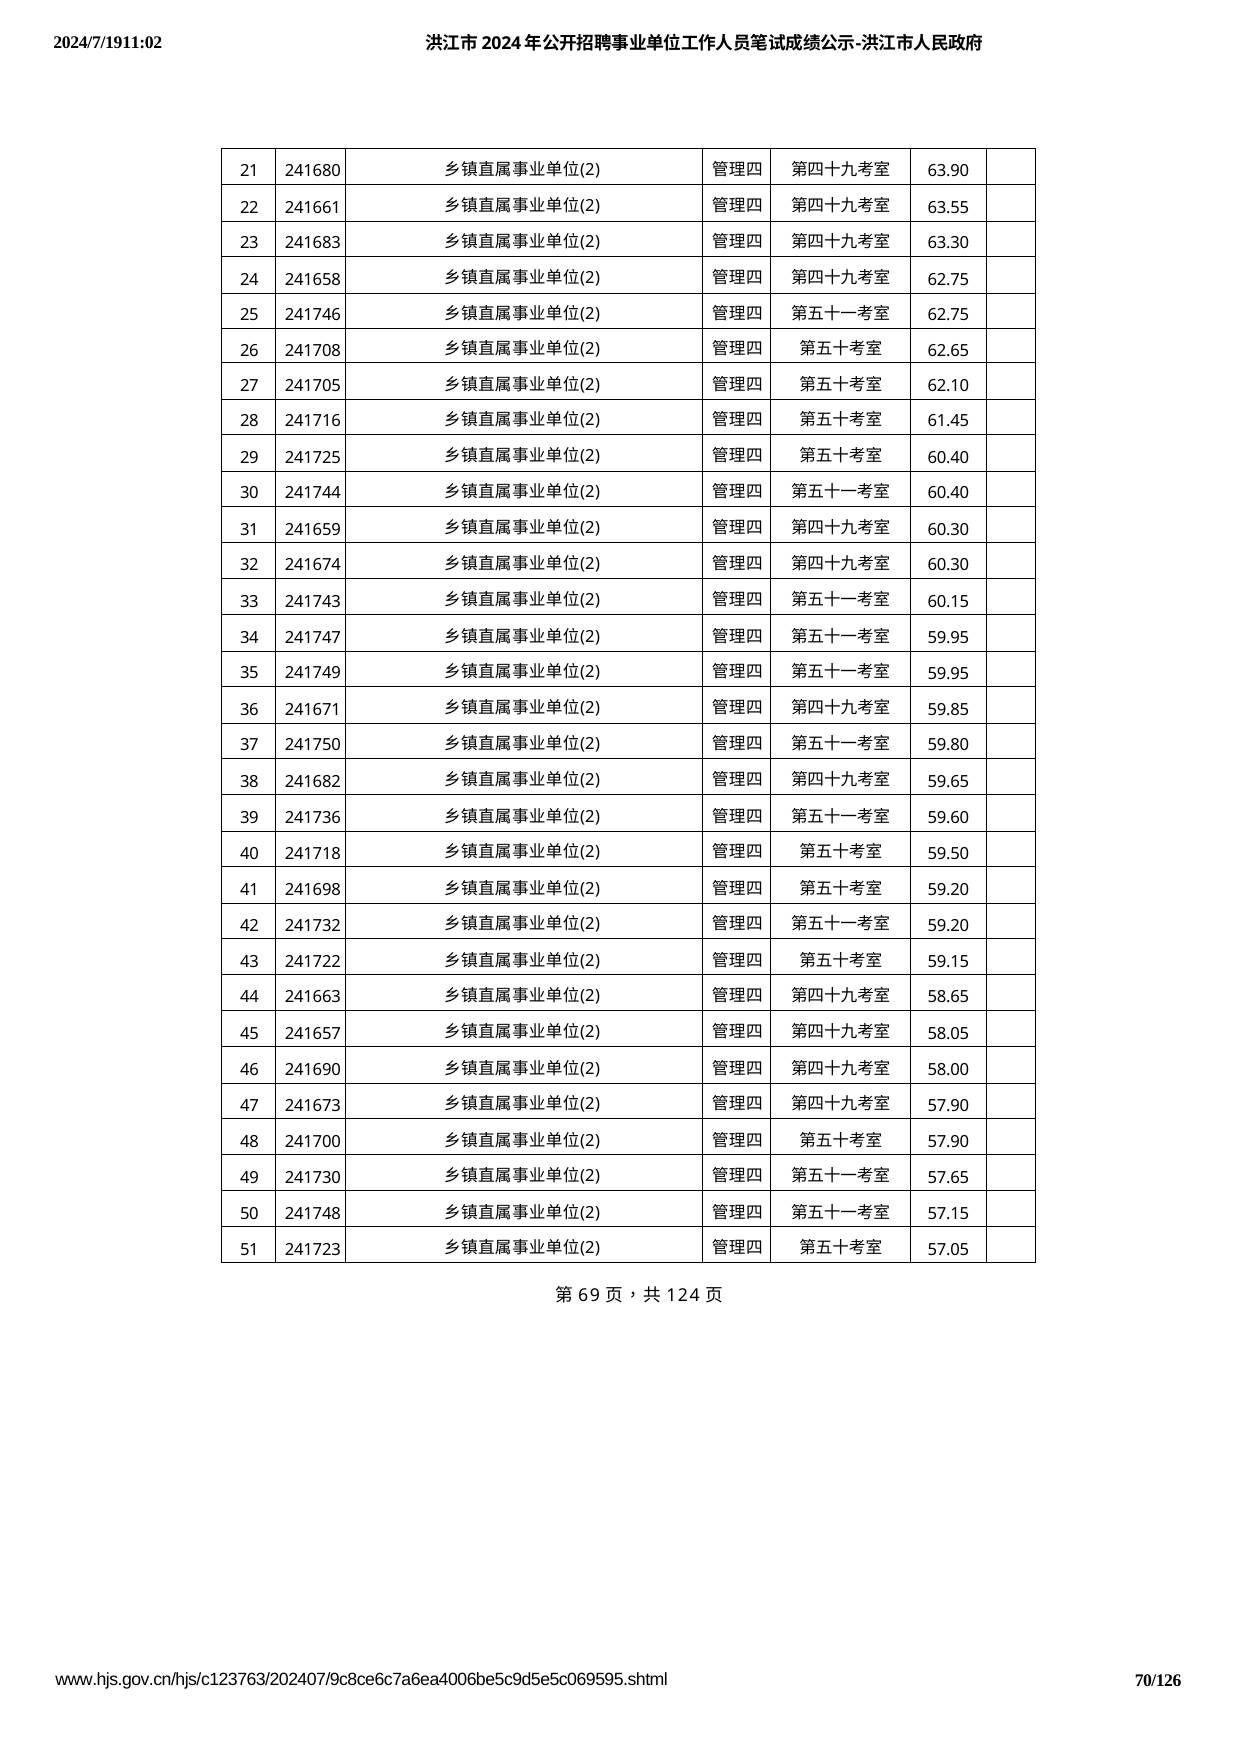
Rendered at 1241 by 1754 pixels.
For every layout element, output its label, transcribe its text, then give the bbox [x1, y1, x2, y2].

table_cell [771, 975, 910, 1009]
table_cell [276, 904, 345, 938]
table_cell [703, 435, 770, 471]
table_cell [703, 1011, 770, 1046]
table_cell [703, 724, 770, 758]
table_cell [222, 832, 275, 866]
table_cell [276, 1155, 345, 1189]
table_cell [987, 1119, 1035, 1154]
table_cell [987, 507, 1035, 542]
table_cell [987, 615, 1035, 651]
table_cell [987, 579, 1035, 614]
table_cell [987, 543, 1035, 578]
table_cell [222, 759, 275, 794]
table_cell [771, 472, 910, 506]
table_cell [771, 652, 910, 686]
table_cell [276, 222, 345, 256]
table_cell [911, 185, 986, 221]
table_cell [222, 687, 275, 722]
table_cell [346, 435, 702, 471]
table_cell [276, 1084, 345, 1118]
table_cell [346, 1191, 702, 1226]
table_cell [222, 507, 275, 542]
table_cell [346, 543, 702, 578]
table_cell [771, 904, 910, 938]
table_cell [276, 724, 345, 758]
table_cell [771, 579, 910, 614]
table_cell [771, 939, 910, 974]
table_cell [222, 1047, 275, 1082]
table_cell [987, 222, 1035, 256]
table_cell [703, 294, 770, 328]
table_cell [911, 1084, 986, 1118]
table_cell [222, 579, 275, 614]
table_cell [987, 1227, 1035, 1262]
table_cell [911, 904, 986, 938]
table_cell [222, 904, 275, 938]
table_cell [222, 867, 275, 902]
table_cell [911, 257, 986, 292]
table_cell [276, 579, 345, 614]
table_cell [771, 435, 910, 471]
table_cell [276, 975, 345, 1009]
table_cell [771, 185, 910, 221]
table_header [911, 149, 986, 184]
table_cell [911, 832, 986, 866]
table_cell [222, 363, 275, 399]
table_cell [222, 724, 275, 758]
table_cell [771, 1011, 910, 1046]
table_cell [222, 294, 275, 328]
text 第69页，共124页 [555, 1284, 1182, 1306]
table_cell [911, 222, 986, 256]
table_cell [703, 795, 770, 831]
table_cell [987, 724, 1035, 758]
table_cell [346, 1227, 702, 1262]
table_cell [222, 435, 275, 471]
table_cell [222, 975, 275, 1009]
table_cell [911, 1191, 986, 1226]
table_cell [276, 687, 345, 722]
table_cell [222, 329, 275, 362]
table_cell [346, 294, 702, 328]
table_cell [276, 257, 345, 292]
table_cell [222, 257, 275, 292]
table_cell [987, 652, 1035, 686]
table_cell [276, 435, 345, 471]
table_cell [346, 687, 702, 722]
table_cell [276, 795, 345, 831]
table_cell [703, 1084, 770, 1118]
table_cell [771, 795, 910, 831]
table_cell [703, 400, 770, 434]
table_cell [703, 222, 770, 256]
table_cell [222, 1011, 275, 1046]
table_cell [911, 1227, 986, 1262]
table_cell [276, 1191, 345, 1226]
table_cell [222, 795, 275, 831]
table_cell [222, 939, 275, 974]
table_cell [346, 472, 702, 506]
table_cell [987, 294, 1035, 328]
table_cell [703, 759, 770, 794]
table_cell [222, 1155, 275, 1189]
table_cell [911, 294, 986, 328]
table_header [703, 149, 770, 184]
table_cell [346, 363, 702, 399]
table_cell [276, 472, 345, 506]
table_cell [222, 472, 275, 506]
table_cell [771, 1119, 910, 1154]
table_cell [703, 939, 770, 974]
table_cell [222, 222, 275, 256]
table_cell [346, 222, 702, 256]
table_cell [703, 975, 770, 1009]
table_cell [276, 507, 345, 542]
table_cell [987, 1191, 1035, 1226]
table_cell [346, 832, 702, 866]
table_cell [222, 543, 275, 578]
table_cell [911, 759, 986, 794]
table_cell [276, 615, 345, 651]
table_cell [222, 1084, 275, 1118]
text 2024/7/1911:02 洪江市2024年公开招聘事业单位工作人员笔试成绩公示-洪江市人民政府 [53, 31, 1182, 54]
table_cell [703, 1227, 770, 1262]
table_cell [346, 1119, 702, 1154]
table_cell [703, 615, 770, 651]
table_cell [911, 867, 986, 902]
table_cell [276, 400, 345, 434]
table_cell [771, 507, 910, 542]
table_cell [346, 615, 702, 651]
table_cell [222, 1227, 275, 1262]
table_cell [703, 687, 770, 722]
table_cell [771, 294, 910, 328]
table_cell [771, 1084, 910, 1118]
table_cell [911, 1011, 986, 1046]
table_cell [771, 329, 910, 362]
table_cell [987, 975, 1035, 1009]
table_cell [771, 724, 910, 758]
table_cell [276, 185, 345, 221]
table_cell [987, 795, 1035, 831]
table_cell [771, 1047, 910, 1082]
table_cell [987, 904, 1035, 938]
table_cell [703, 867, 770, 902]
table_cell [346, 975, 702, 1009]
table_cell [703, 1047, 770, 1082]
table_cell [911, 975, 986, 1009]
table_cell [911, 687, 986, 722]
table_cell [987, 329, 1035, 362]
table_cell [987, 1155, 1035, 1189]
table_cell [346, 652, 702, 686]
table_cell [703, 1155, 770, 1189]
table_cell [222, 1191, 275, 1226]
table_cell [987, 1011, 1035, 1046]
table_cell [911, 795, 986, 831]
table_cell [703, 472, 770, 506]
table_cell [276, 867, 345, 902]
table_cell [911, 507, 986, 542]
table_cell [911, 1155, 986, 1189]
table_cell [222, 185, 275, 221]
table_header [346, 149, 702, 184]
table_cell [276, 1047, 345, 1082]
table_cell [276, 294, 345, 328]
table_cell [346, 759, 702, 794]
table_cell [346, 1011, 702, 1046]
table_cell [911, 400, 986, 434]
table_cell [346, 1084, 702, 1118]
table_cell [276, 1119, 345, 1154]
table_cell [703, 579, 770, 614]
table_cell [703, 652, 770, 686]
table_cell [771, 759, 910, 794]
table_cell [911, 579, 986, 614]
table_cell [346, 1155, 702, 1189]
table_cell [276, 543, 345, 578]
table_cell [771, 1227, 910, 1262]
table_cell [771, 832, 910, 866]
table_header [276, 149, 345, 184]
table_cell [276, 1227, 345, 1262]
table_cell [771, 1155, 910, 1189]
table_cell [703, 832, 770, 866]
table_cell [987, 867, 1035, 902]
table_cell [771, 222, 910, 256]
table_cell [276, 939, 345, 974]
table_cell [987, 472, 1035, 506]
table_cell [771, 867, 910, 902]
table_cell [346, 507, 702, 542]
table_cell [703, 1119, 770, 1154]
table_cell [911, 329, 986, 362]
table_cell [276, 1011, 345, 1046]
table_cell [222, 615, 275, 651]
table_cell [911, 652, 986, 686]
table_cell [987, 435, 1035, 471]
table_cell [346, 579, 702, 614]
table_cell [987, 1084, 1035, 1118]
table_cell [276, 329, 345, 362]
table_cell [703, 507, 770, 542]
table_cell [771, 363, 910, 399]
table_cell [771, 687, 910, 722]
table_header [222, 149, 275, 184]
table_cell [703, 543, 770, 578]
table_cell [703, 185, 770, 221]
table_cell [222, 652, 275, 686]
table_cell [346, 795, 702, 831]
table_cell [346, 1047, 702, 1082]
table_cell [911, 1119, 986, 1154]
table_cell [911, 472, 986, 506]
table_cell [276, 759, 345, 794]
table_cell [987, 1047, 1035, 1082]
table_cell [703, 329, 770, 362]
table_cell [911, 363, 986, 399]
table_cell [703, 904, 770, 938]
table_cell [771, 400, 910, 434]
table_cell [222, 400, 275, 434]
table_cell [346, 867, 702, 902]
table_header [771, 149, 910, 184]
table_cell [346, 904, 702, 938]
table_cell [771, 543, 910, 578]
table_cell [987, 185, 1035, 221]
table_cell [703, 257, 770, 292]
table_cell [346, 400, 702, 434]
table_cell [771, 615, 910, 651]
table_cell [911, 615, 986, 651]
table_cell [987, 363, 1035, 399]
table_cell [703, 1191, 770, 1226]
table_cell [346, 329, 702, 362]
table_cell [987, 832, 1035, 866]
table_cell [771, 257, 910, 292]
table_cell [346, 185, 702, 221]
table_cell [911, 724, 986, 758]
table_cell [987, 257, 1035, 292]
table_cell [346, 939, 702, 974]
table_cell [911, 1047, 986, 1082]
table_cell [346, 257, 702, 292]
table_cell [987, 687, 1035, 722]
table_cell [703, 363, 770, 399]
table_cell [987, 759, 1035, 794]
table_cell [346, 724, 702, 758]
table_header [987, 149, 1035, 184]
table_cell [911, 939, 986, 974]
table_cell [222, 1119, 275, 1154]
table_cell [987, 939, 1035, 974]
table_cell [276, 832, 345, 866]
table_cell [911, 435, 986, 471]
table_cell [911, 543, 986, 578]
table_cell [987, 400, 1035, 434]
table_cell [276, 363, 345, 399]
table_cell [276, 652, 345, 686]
text www.hjs.gov.cn/hjs/c123763/202407/9c8ce6c7a6ea4006be5c9d5e5c069595.shtml 70/126 [53, 1669, 1182, 1694]
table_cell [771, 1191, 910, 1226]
